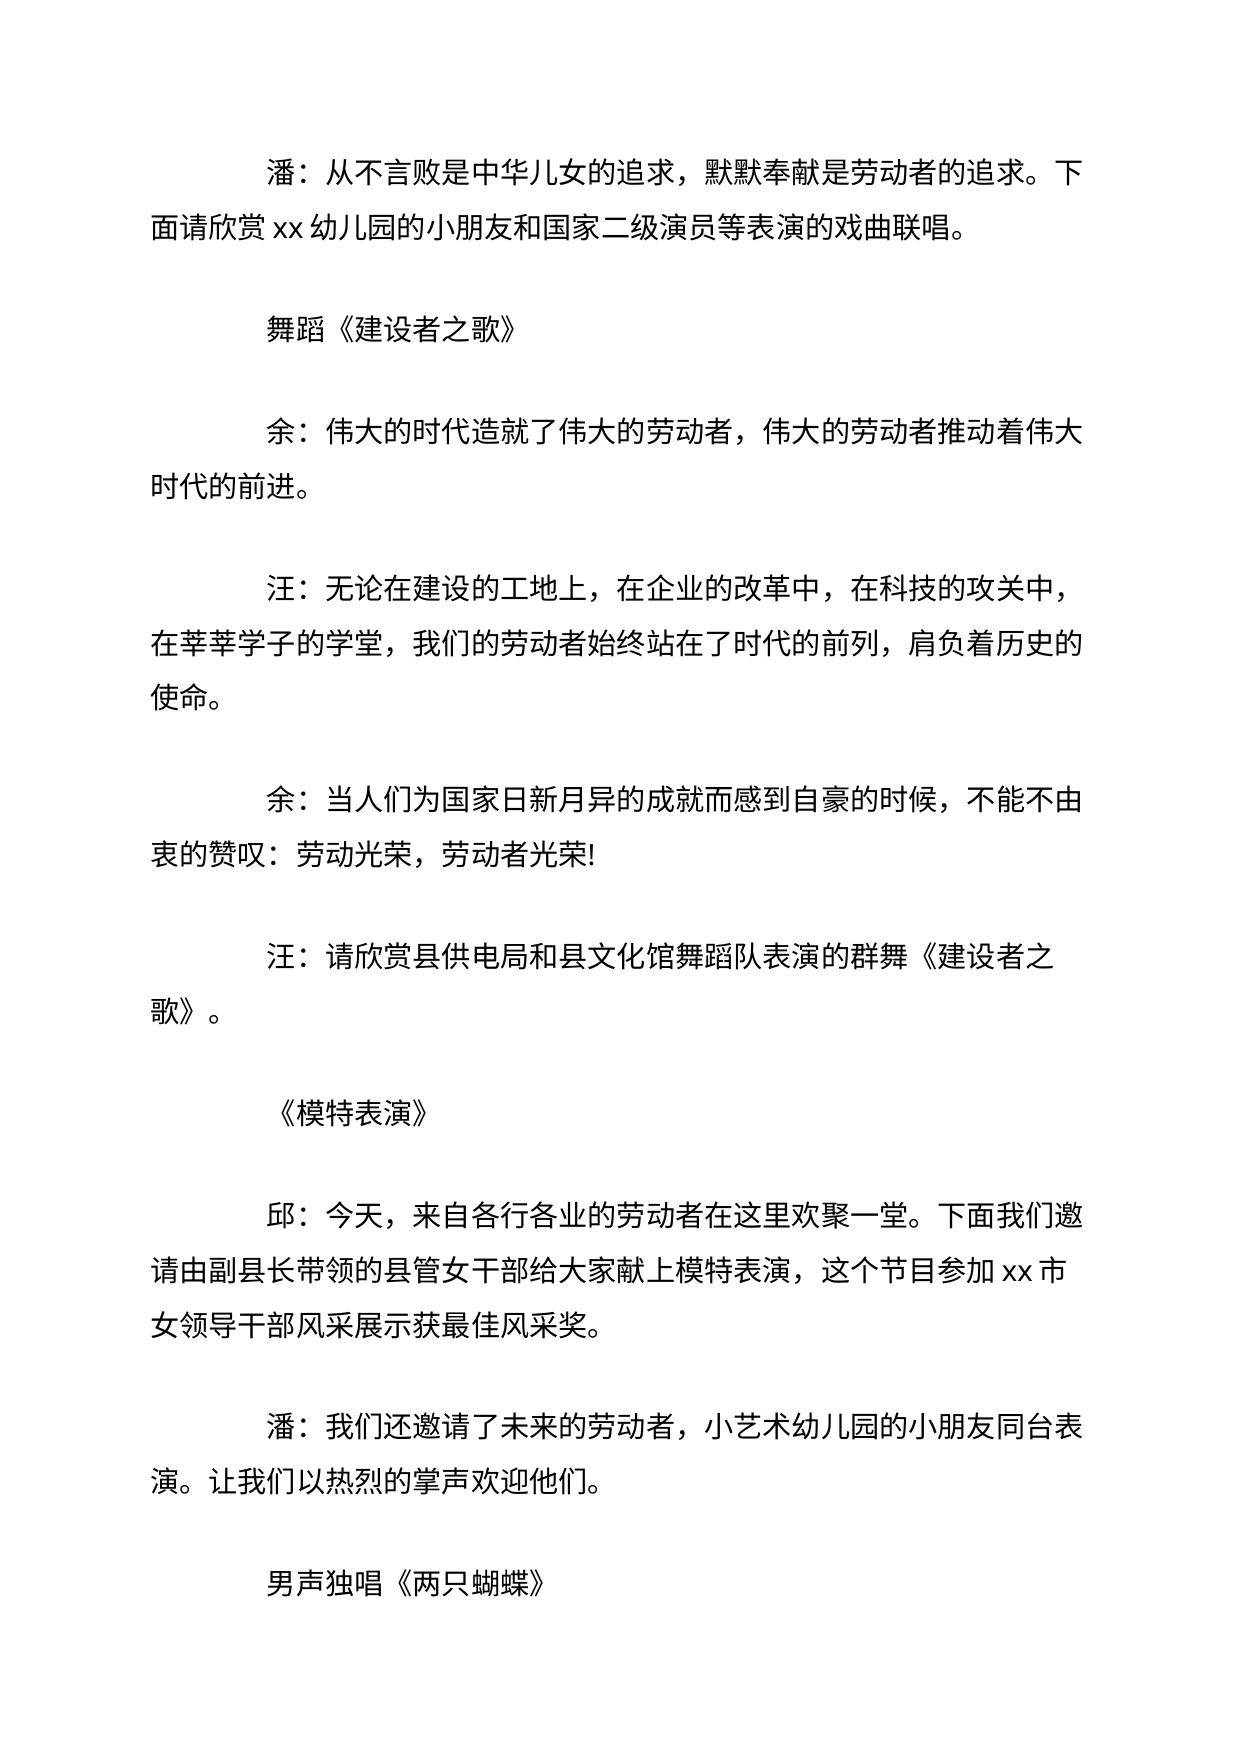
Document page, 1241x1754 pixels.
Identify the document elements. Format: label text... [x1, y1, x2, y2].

text 余：当人们为国家日新月异的成就而感到自豪的时候，不能不由衷的赞叹：劳动光荣，劳动者光荣! [150, 777, 1090, 874]
text 潘：从不言败是中华儿女的追求，默默奉献是劳动者的追求。下面请欣赏xx幼儿园的小朋友和国家二级演员等表演的戏曲联唱。 [150, 150, 1090, 247]
text 舞蹈《建设者之歌》 [150, 307, 1090, 349]
text 余：伟大的时代造就了伟大的劳动者，伟大的劳动者推动着伟大时代的前进。 [150, 409, 1090, 506]
text 潘：我们还邀请了未来的劳动者，小艺术幼儿园的小朋友同台表演。让我们以热烈的掌声欢迎他们。 [150, 1404, 1090, 1501]
text 汪：无论在建设的工地上，在企业的改革中，在科技的攻关中，在莘莘学子的学堂，我们的劳动者始终站在了时代的前列，肩负着历史的使命。 [150, 565, 1090, 717]
text 邱：今天，来自各行各业的劳动者在这里欢聚一堂。下面我们邀请由副县长带领的县管女干部给大家献上模特表演，这个节目参加xx市女领导干部风采展示获最佳风采奖。 [150, 1192, 1090, 1344]
text 男声独唱《两只蝴蝶》 [150, 1561, 1090, 1603]
text 汪：请欣赏县供电局和县文化馆舞蹈队表演的群舞《建设者之歌》。 [150, 934, 1090, 1031]
text 《模特表演》 [150, 1090, 1090, 1133]
